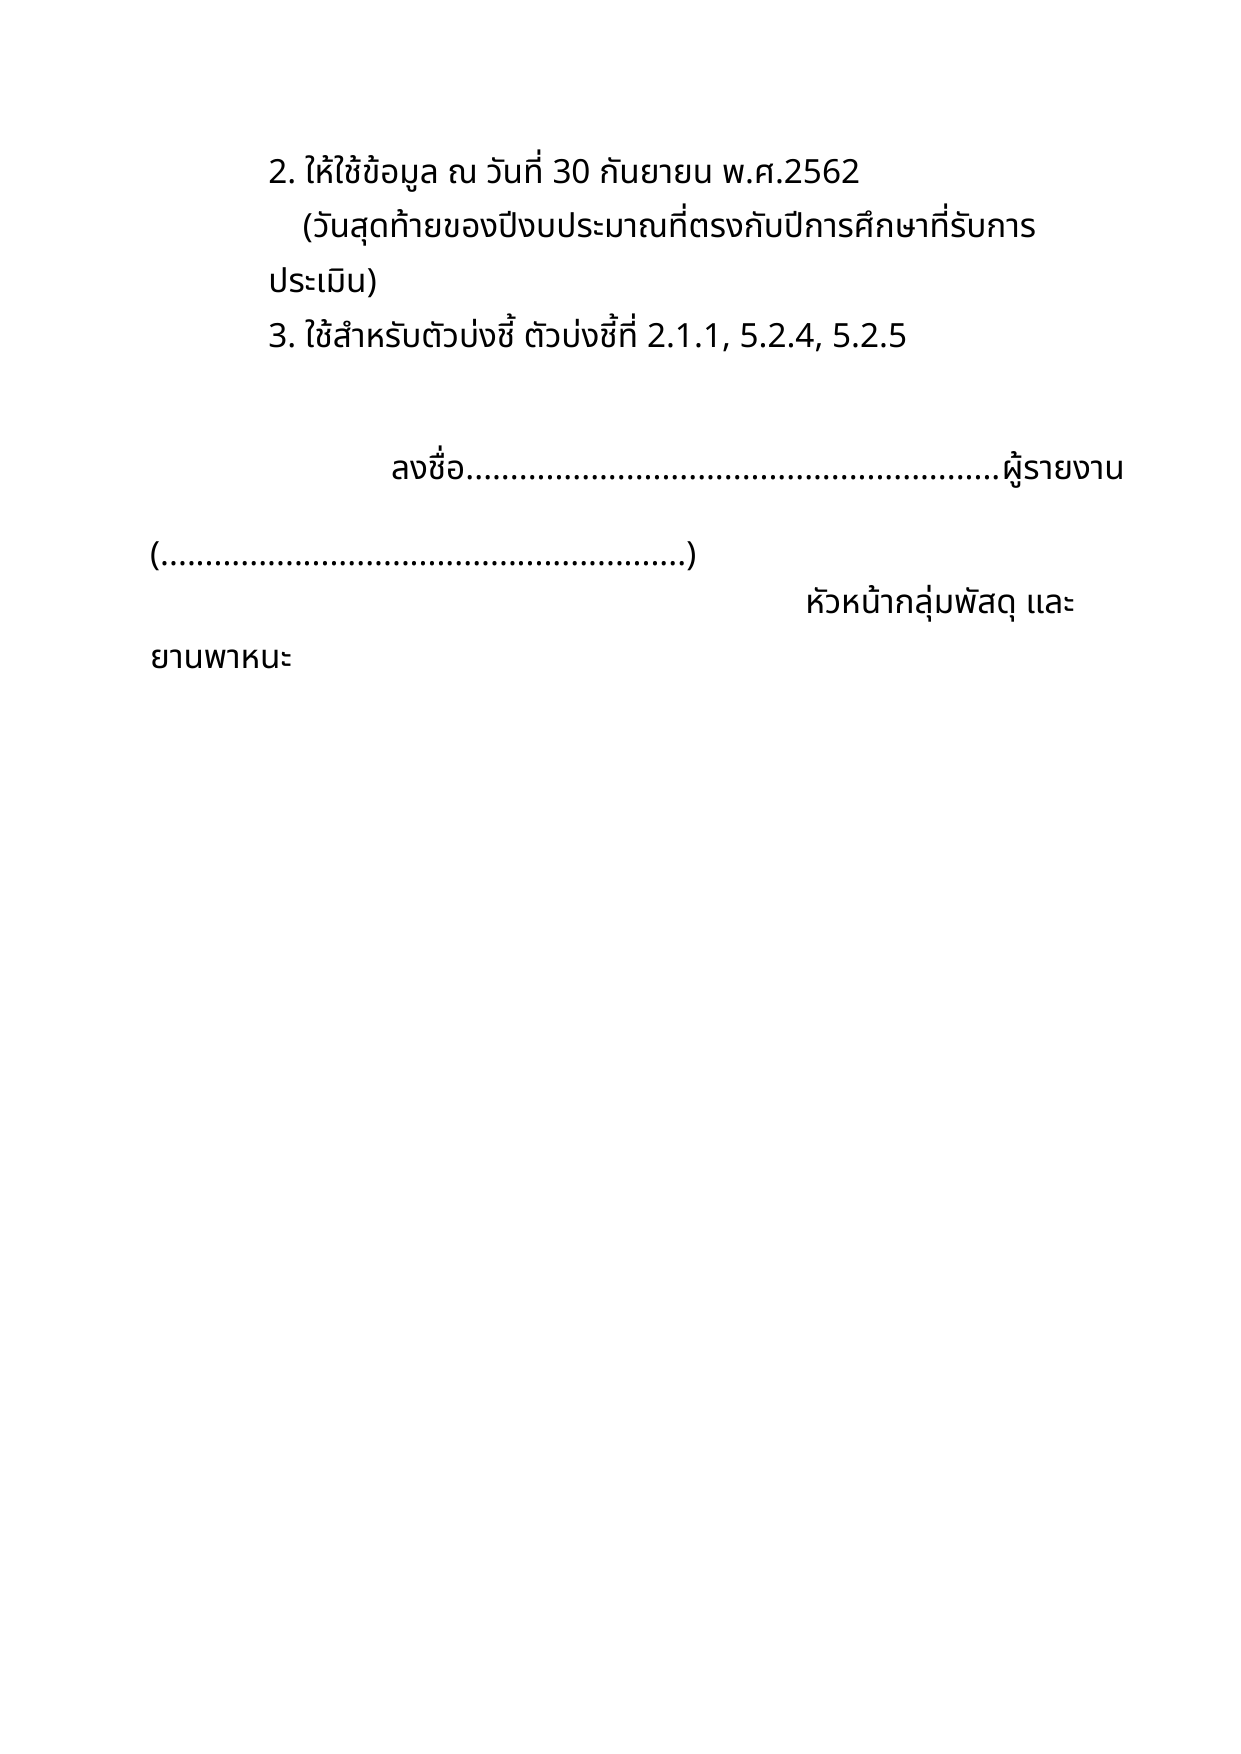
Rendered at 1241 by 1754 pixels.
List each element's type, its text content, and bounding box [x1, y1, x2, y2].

text ลงชื่อ............................................................ผู้รายงาน [150, 411, 1124, 494]
text (...........................................................) [150, 498, 1122, 575]
text 2. ให้ใช้ข้อมูล ณ วันที่ 30 กันยายน พ.ศ.2562 (วันสุดท้ายของปีงบประมาณที่ตรงกับปีการศึกษาที่รับการประเมิน) [225, 148, 1122, 307]
text 3. ใช้สำหรับตัวบ่งชี้ ตัวบ่งชี้ที่ 2.1.1, 5.2.4, 5.2.5 [187, 311, 1122, 362]
text หัวหน้ากลุ่มพัสดุ และยานพาหนะ [150, 578, 1122, 683]
